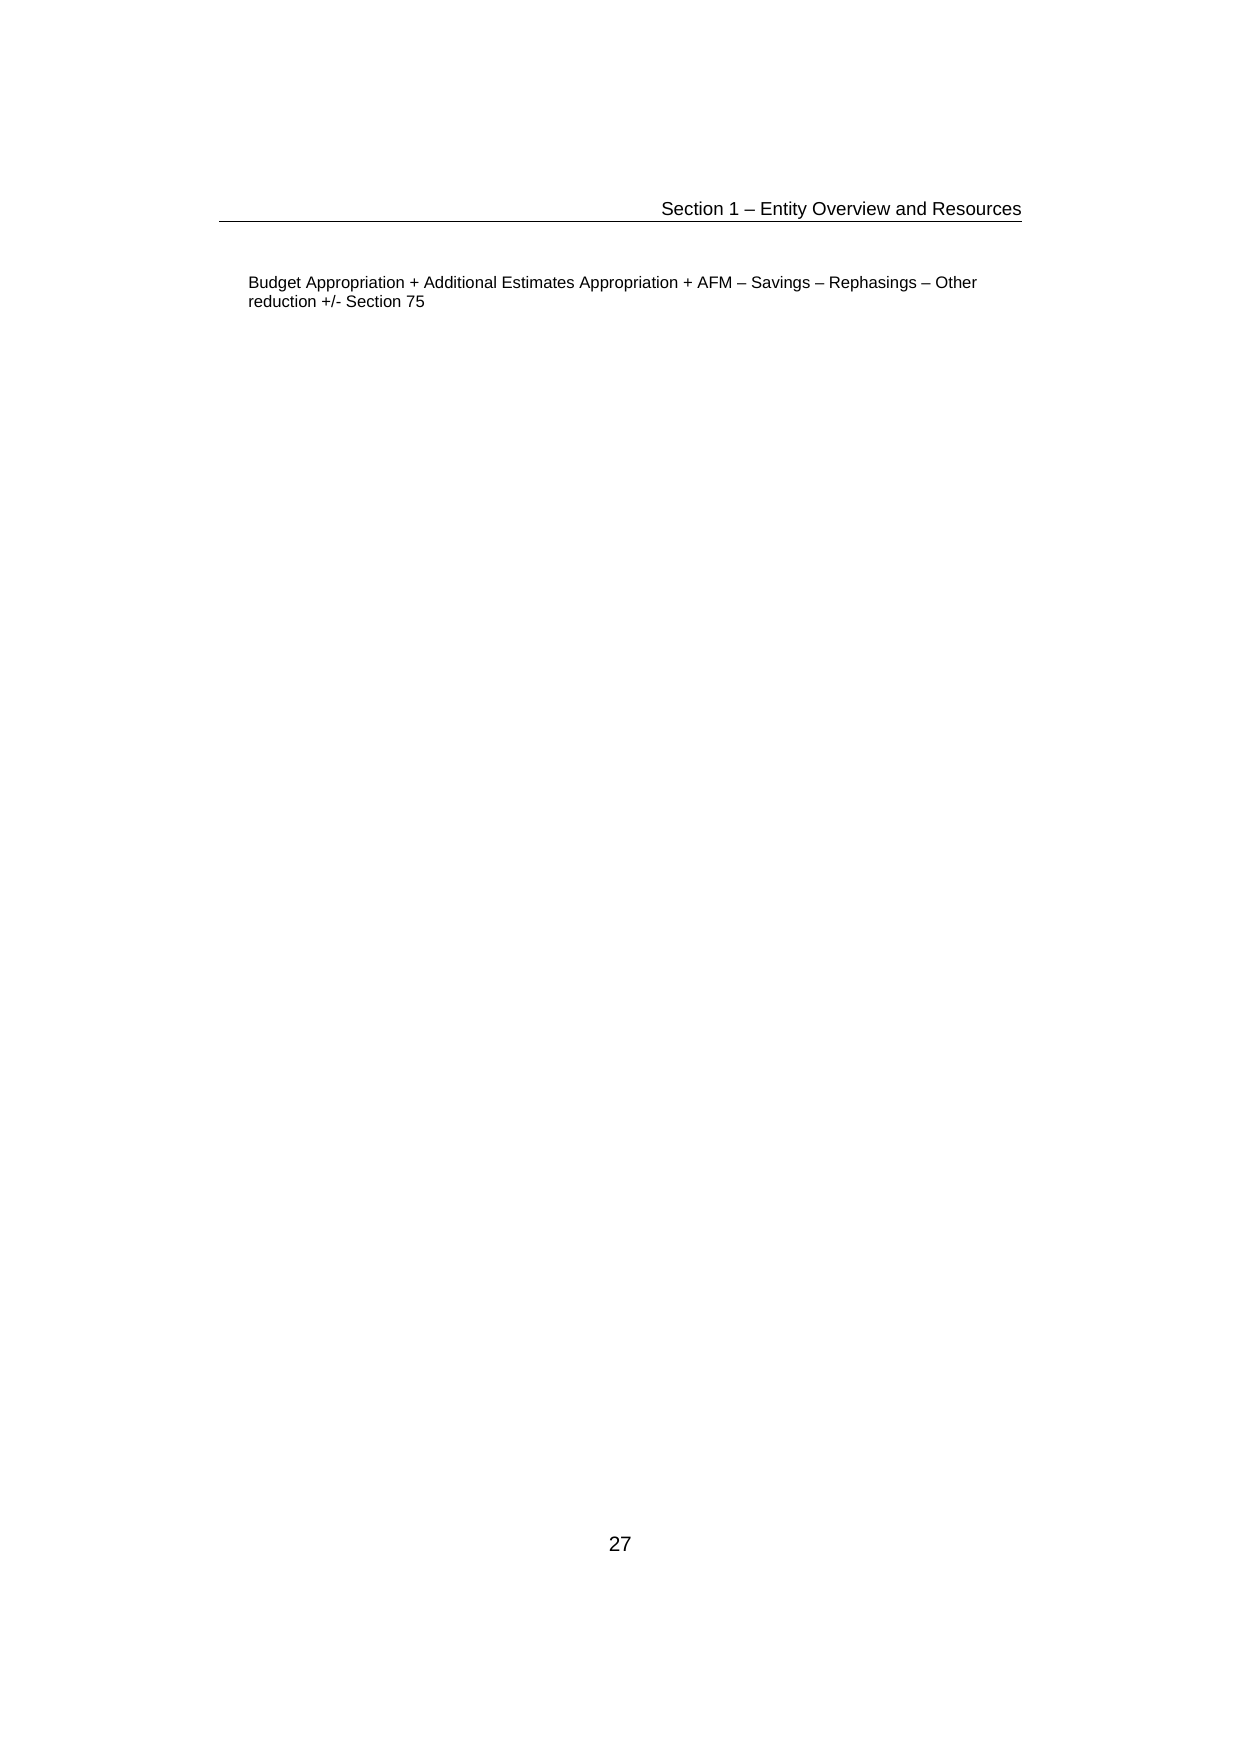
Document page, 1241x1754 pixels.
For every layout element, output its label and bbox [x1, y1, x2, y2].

list [233, 272, 1022, 311]
